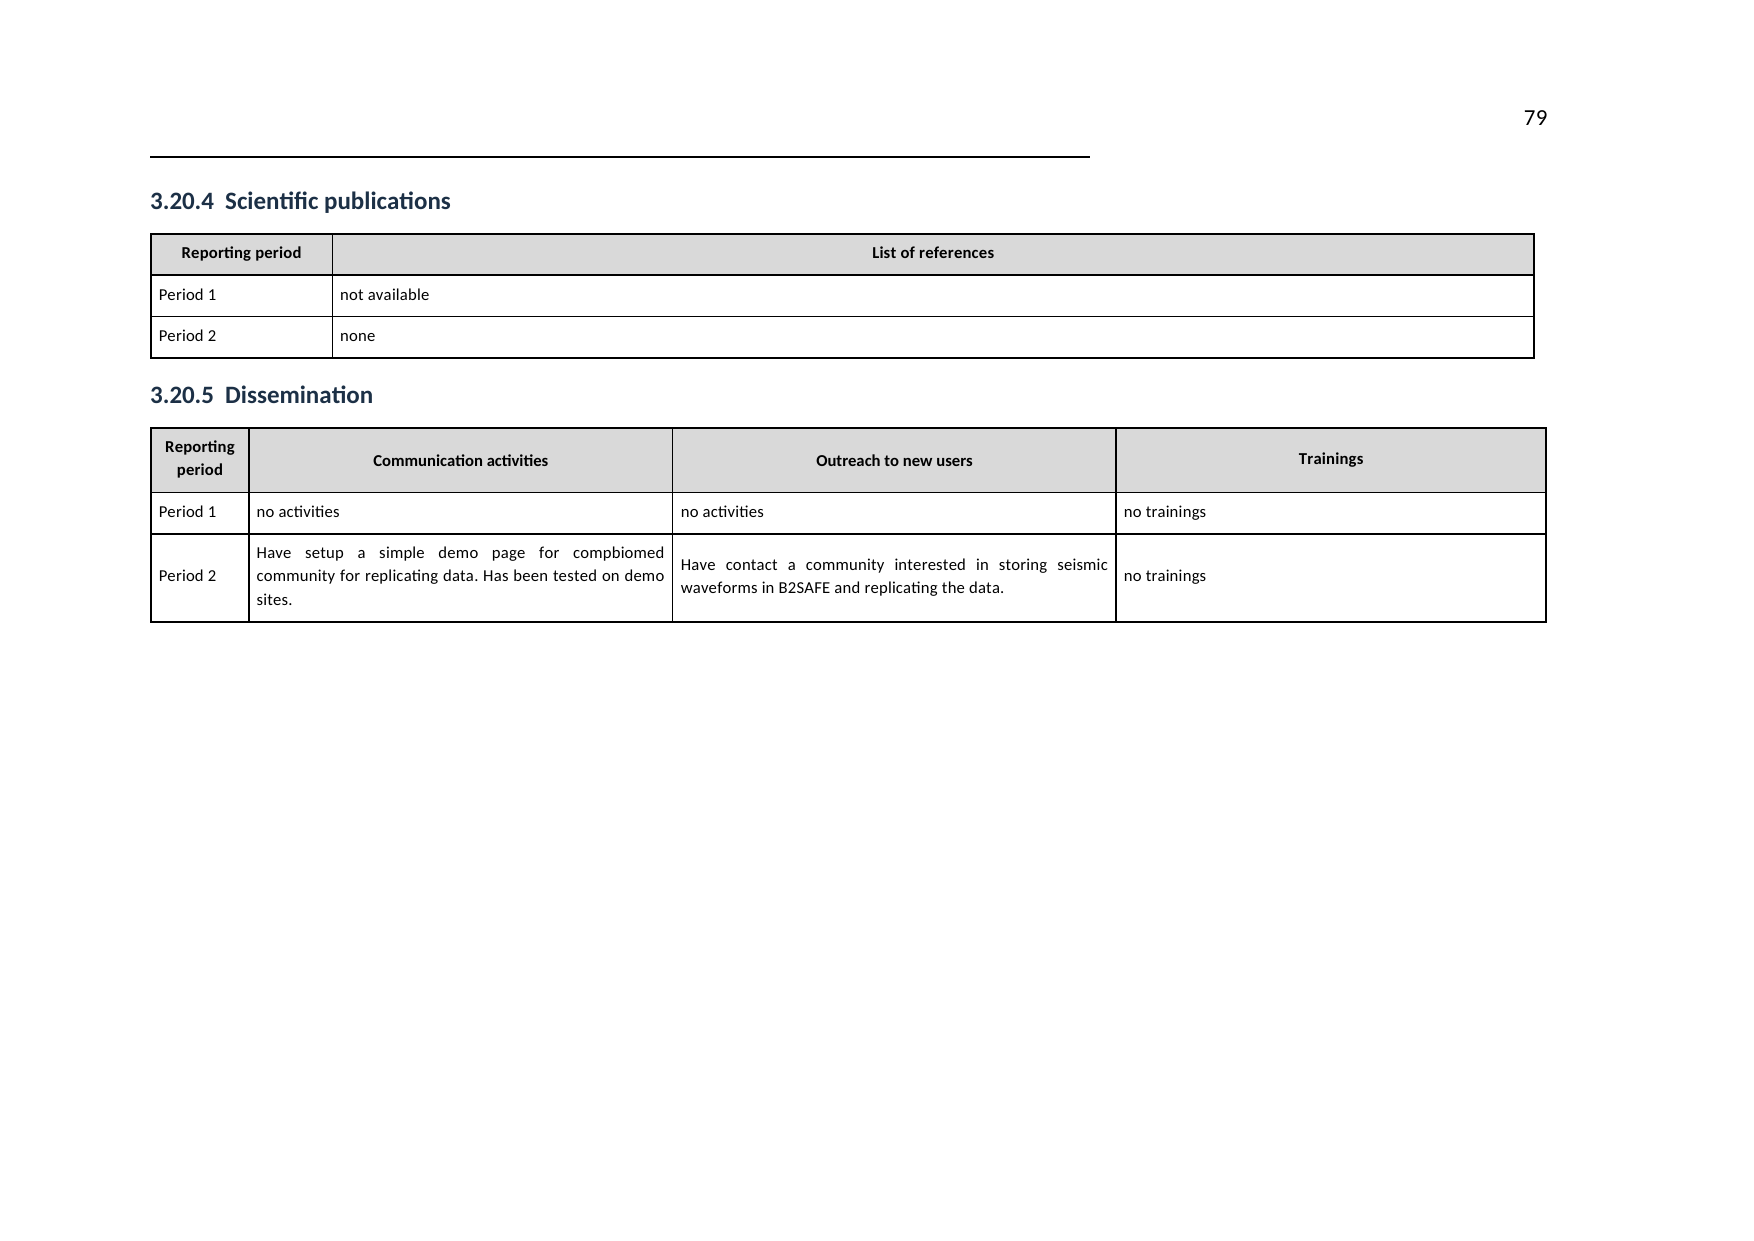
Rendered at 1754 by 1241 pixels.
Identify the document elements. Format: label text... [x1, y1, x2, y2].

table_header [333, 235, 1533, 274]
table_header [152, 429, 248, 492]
subtitle Scientific publications [150, 186, 1547, 216]
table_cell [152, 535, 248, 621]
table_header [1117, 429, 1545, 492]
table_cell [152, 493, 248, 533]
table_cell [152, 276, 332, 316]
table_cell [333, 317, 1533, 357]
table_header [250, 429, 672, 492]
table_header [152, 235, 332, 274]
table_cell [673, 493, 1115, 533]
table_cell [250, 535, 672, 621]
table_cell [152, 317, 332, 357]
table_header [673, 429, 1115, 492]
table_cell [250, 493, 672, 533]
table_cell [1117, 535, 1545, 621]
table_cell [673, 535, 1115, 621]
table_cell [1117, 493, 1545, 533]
subtitle Dissemination [150, 379, 1547, 410]
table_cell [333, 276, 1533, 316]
